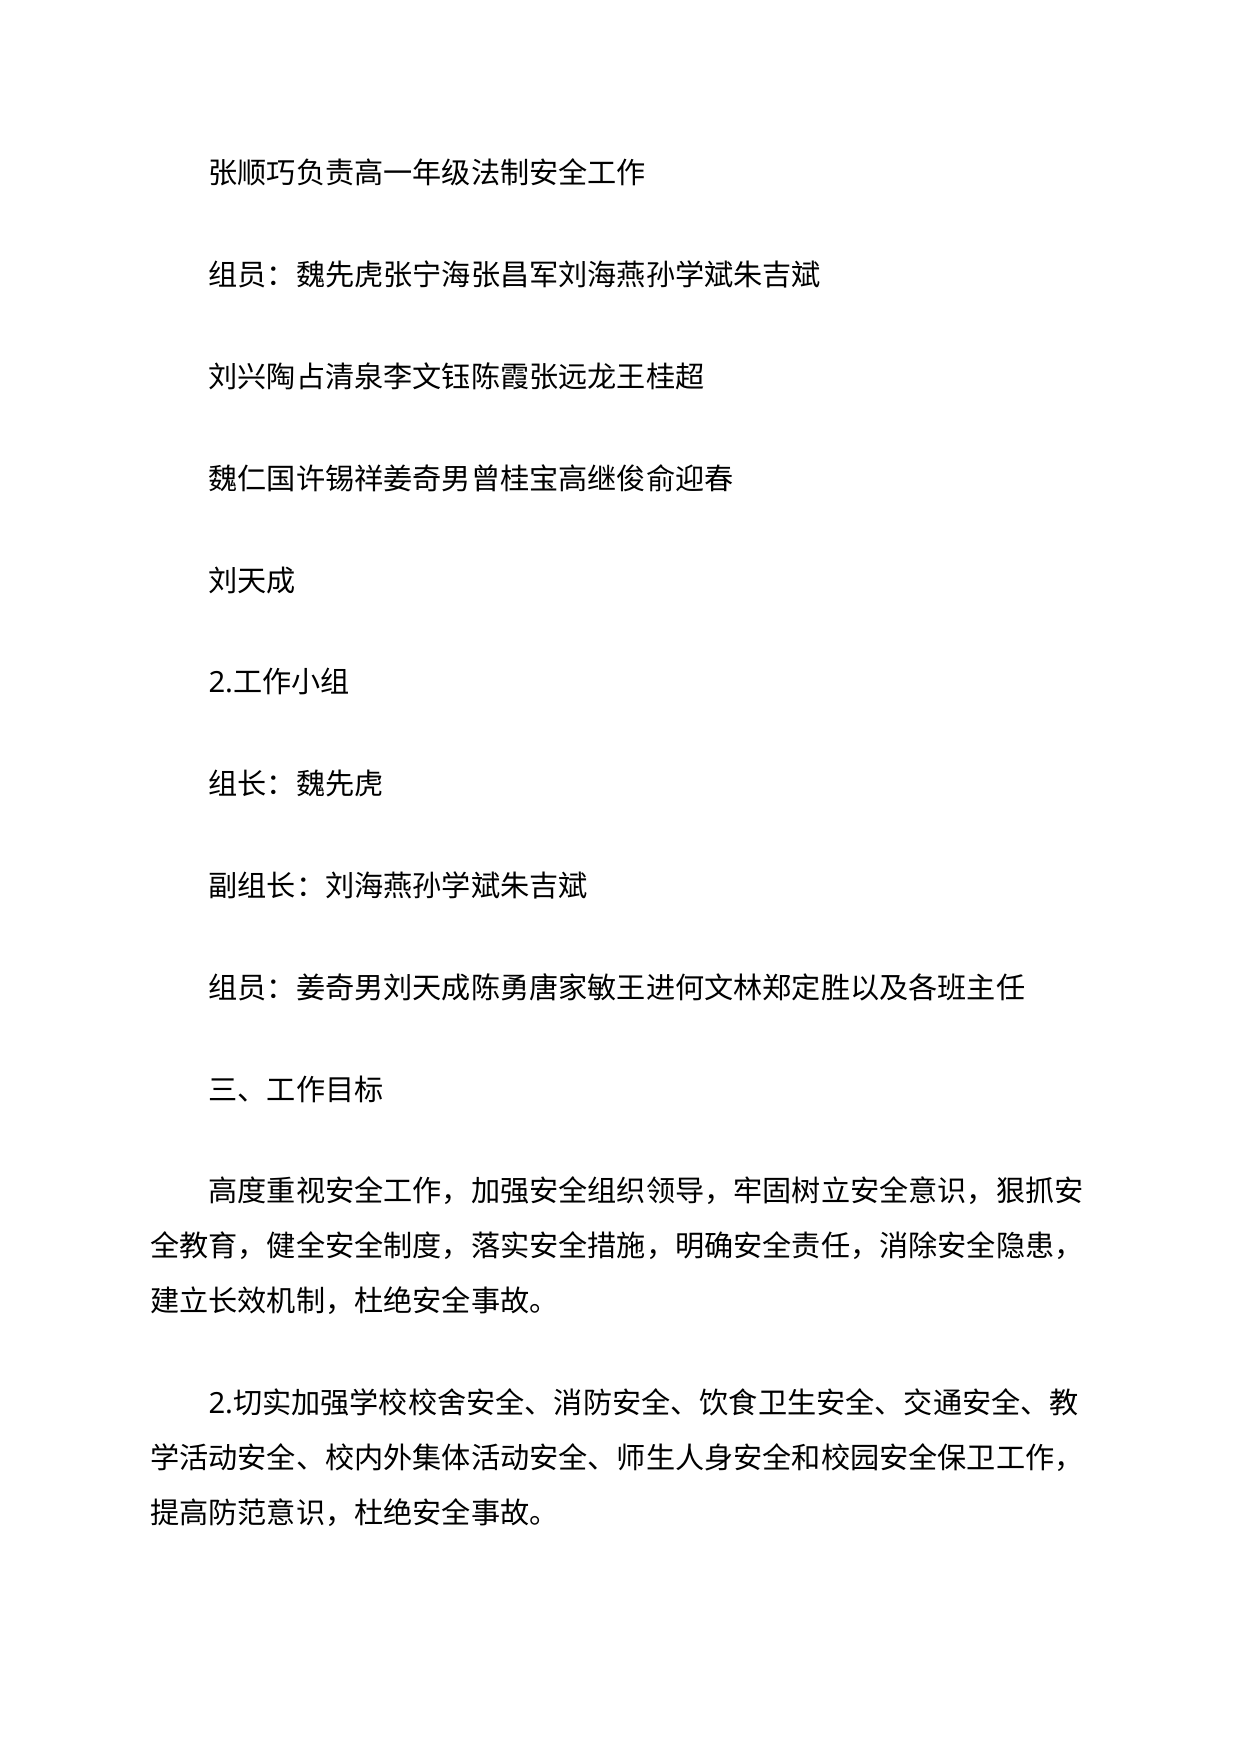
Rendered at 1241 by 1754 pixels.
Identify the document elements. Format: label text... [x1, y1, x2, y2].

text 组员：姜奇男刘天成陈勇唐家敏王进何文林郑定胜以及各班主任 [150, 964, 1090, 1007]
text 2.工作小组 [150, 659, 1090, 701]
text 组长：魏先虎 [150, 761, 1090, 803]
text 副组长：刘海燕孙学斌朱吉斌 [150, 863, 1090, 905]
text 组员：魏先虎张宁海张昌军刘海燕孙学斌朱吉斌 [150, 252, 1090, 294]
text 三、工作目标 [150, 1066, 1090, 1108]
text 2.切实加强学校校舍安全、消防安全、饮食卫生安全、交通安全、教学活动安全、校内外集体活动安全、师生人身安全和校园安全保卫工作，提高防范意识，杜绝安全事故。 [150, 1379, 1090, 1532]
text 魏仁国许锡祥姜奇男曾桂宝高继俊俞迎春 [150, 455, 1090, 498]
text 张顺巧负责高一年级法制安全工作 [150, 150, 1090, 192]
text 高度重视安全工作，加强安全组织领导，牢固树立安全意识，狠抓安全教育，健全安全制度，落实安全措施，明确安全责任，消除安全隐患，建立长效机制，杜绝安全事故。 [150, 1168, 1090, 1320]
text 刘天成 [150, 557, 1090, 599]
text 刘兴陶占清泉李文钰陈霞张远龙王桂超 [150, 353, 1090, 396]
